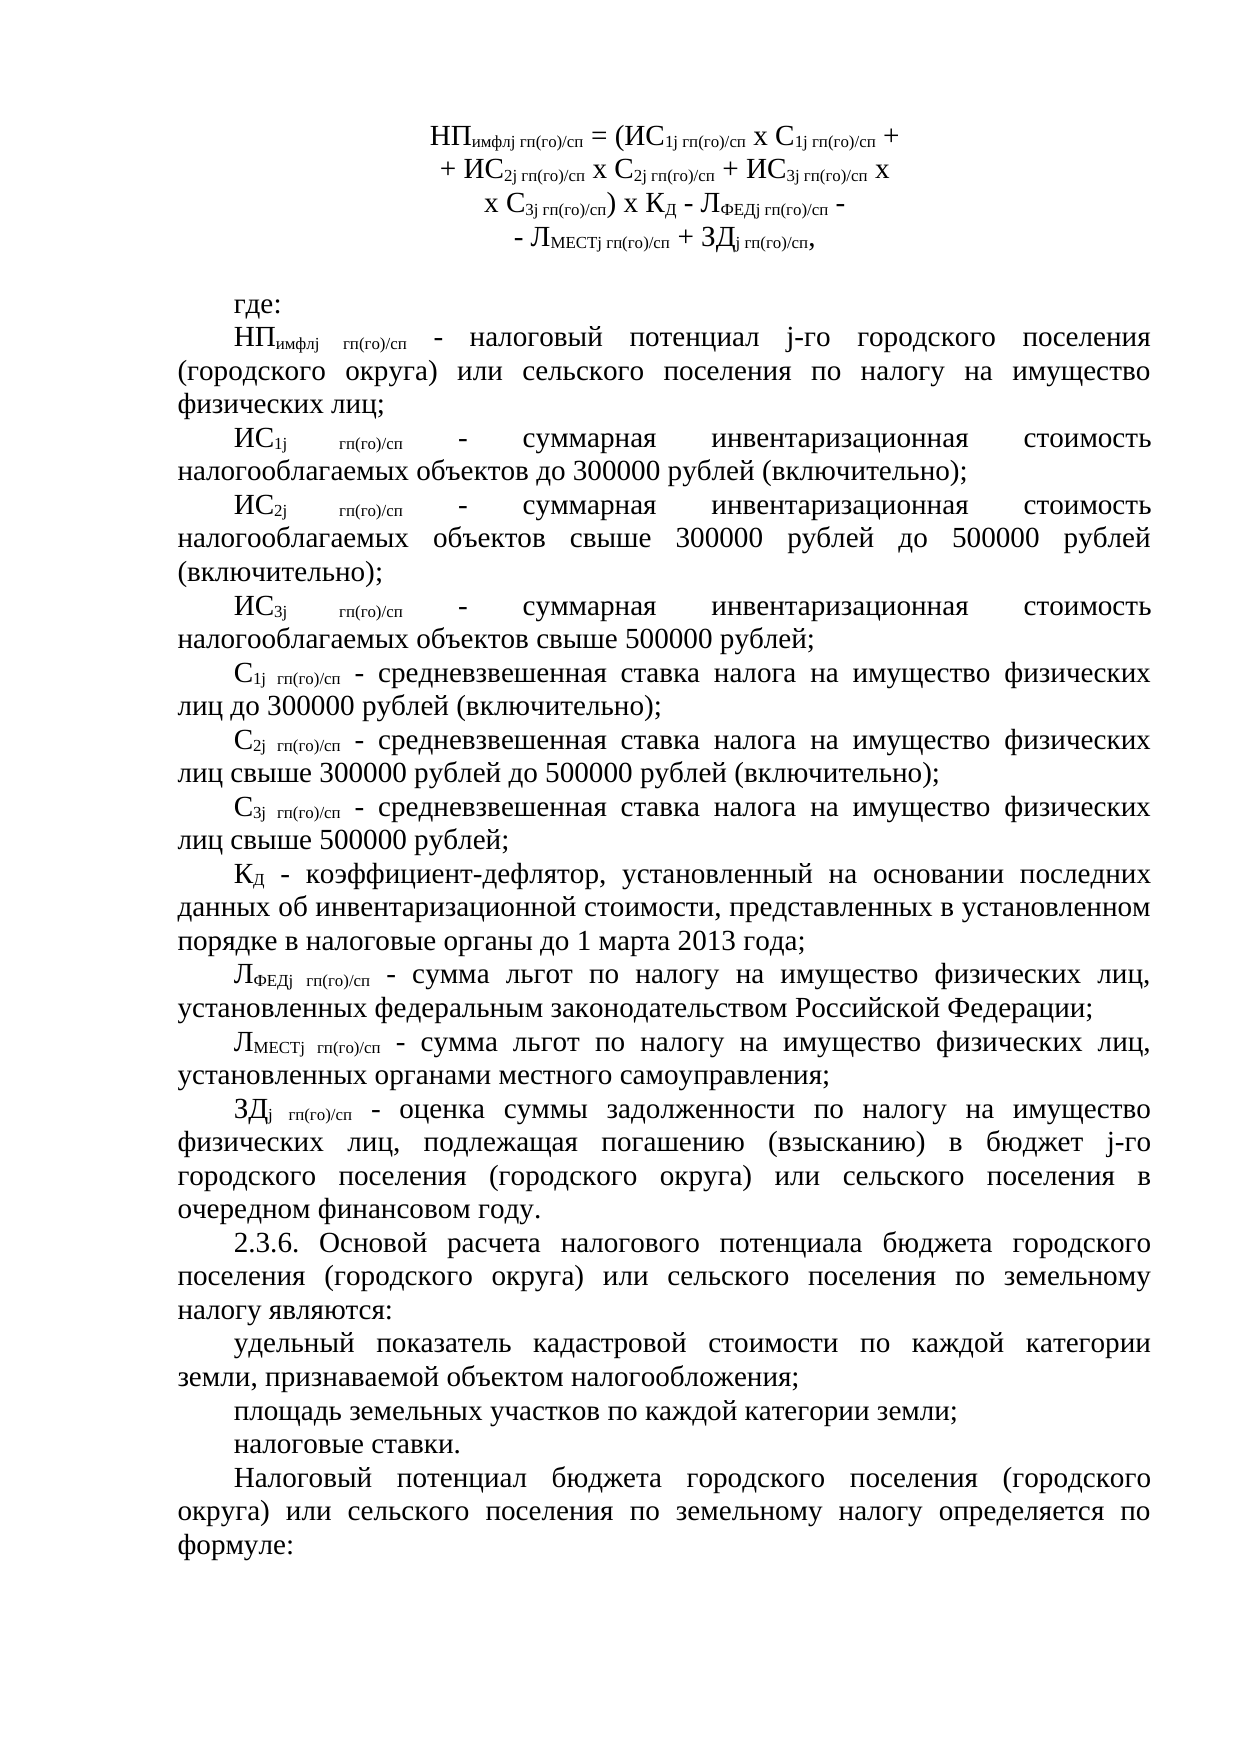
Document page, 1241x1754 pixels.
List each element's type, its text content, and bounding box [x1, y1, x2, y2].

text Налоговый потенциал бюджета городского поселения (городского округа) или сельского поселения по земельному налогу определяется по формуле: [177, 1460, 1152, 1560]
text площадь земельных участков по каждой категории земли; [177, 1393, 1152, 1426]
text С2j гп(го)/сп - средневзвешенная ставка налога на имущество физических лиц свыше 300000 рублей до 500000 рублей (включительно); [177, 722, 1152, 789]
text С3j гп(го)/сп - средневзвешенная ставка налога на имущество физических лиц свыше 500000 рублей; [177, 789, 1152, 856]
text x С3j гп(го)/сп) x КД - ЛФЕДj гп(го)/сп - [177, 185, 1152, 219]
text удельный показатель кадастровой стоимости по каждой категории земли, признаваемой объектом налогообложения; [177, 1326, 1152, 1393]
text налоговые ставки. [177, 1426, 1152, 1460]
text НПимфлj гп(го)/сп - налоговый потенциал j-го городского поселения (городского округа) или сельского поселения по налогу на имущество физических лиц; [177, 319, 1152, 420]
text С1j гп(го)/сп - средневзвешенная ставка налога на имущество физических лиц до 300000 рублей (включительно); [177, 655, 1152, 722]
text НПимфлj гп(го)/сп = (ИС1j гп(го)/сп x С1j гп(го)/сп + [177, 118, 1152, 152]
text ИС2j гп(го)/сп - суммарная инвентаризационная стоимость налогооблагаемых объектов свыше 300000 рублей до 500000 рублей (включительно); [177, 487, 1152, 588]
text КД - коэффициент-дефлятор, установленный на основании последних данных об инвентаризационной стоимости, представленных в установленном порядке в налоговые органы до 1 марта 2013 года; [177, 856, 1152, 957]
text + ИС2j гп(го)/сп x С2j гп(го)/сп + ИС3j гп(го)/сп x [177, 152, 1152, 185]
text ЗДj гп(го)/сп - оценка суммы задолженности по налогу на имущество физических лиц, подлежащая погашению (взысканию) в бюджет j-го городского поселения (городского округа) или сельского поселения в очередном финансовом году. [177, 1091, 1152, 1225]
text где: [177, 286, 1152, 319]
text - ЛМЕСТj гп(го)/сп + ЗДj гп(го)/сп, [177, 219, 1152, 252]
text ЛФЕДj гп(го)/сп - сумма льгот по налогу на имущество физических лиц, установленных федеральным законодательством Российской Федерации; [177, 957, 1152, 1024]
text ЛМЕСТj гп(го)/сп - сумма льгот по налогу на имущество физических лиц, установленных органами местного самоуправления; [177, 1024, 1152, 1091]
text ИС3j гп(го)/сп - суммарная инвентаризационная стоимость налогооблагаемых объектов свыше 500000 рублей; [177, 588, 1152, 655]
text 2.3.6. Основой расчета налогового потенциала бюджета городского поселения (городского округа) или сельского поселения по земельному налогу являются: [177, 1225, 1152, 1326]
text ИС1j гп(го)/сп - суммарная инвентаризационная стоимость налогооблагаемых объектов до 300000 рублей (включительно); [177, 420, 1152, 487]
